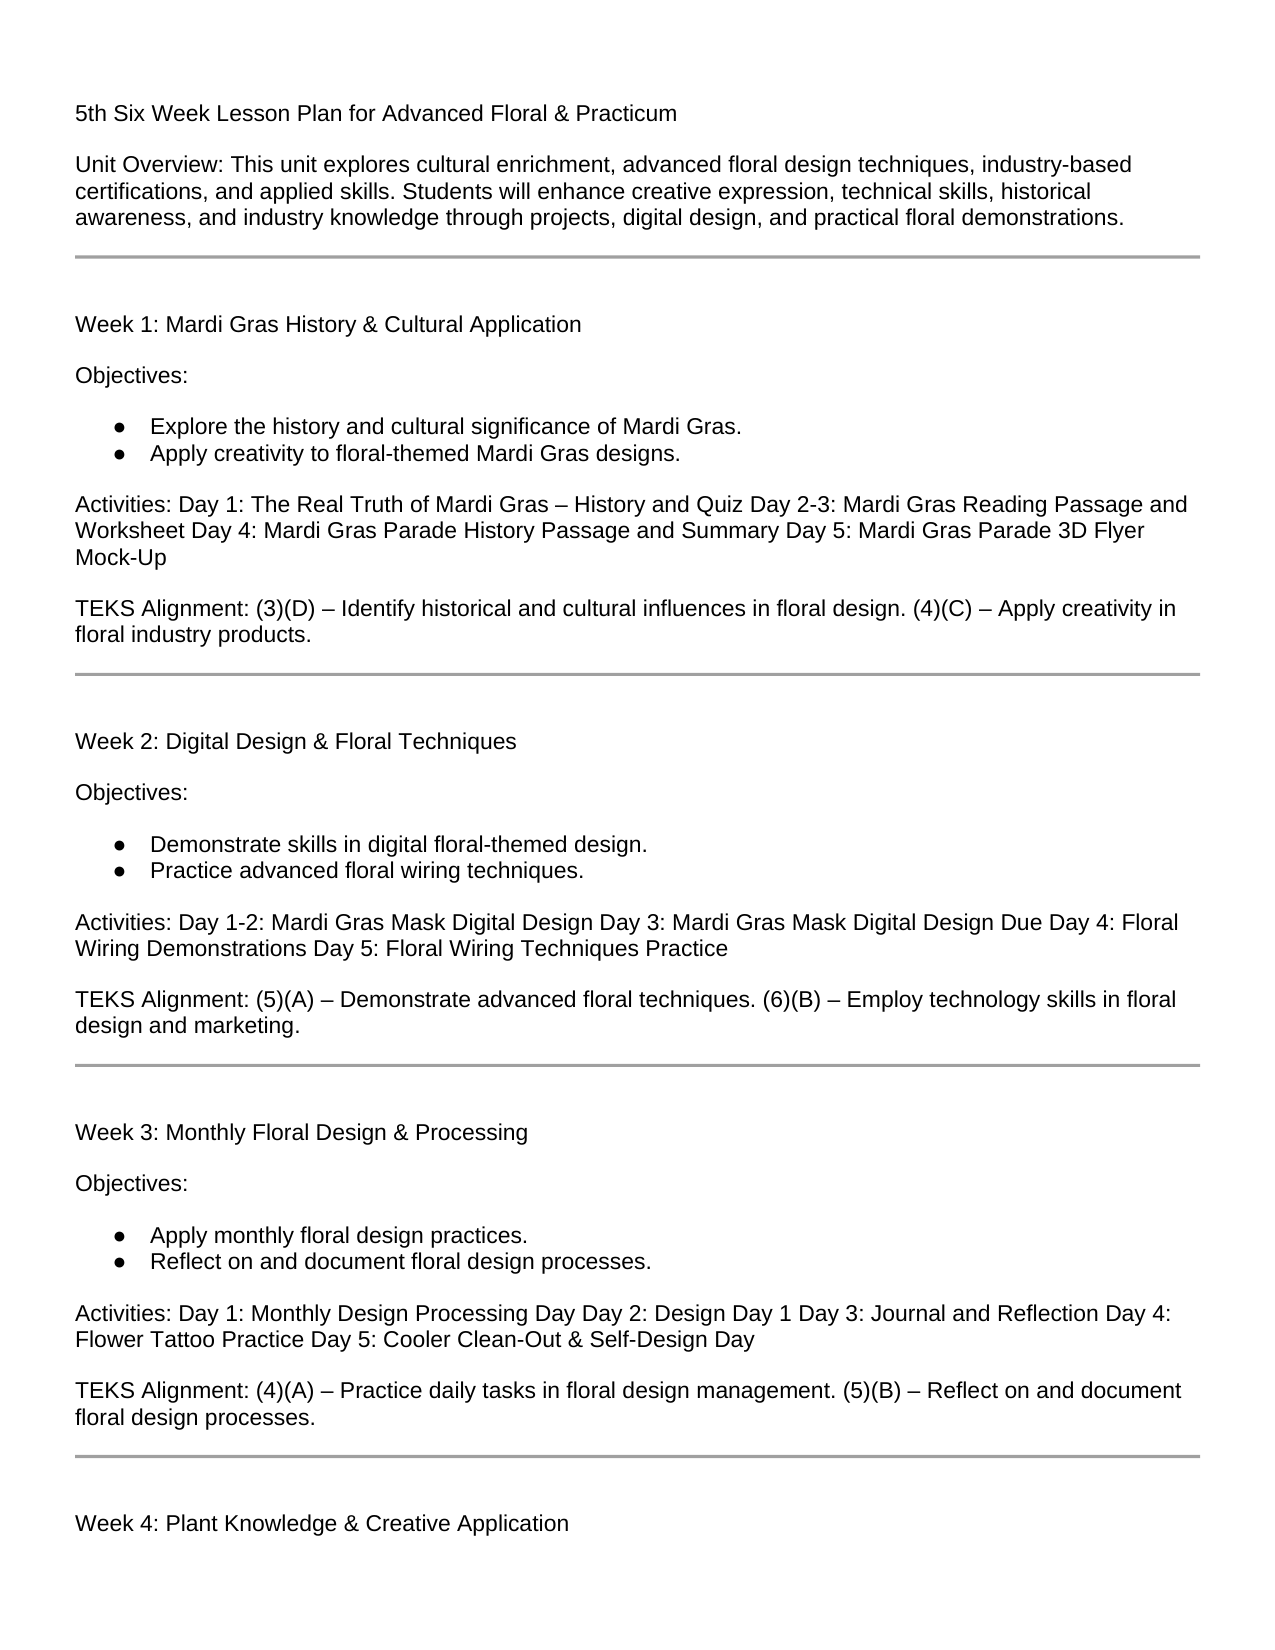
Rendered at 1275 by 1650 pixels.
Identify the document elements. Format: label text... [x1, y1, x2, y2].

list Explore the history and cultural significance of Mardi Gras. [112, 413, 1200, 440]
text Week 2: Digital Design & Floral Techniques [75, 728, 1200, 754]
text TEKS Alignment: (4)(A) – Practice daily tasks in floral design management. (5)(B) – Reflect on and document floral design processes. [75, 1377, 1200, 1430]
text Activities: Day 1-2: Mardi Gras Mask Digital Design Day 3: Mardi Gras Mask Digital Design Due Day 4: Floral Wiring Demonstrations Day 5: Floral Wiring Techniques Practice [75, 908, 1200, 961]
text Activities: Day 1: The Real Truth of Mardi Gras – History and Quiz Day 2-3: Mardi Gras Reading Passage and Worksheet Day 4: Mardi Gras Parade History Passage and Summary Day 5: Mardi Gras Parade 3D Flyer Mock-Up [75, 491, 1200, 570]
list Demonstrate skills in digital floral-themed design. [112, 831, 1200, 857]
text Unit Overview: This unit explores cultural enrichment, advanced floral design techniques, industry-based certifications, and applied skills. Students will enhance creative expression, technical skills, historical awareness, and industry knowledge through projects, digital design, and practical floral demonstrations. [75, 151, 1200, 230]
text Week 4: Plant Knowledge & Creative Application [75, 1510, 1200, 1536]
list Apply creativity to floral-themed Mardi Gras designs. [112, 440, 1200, 466]
list Reflect on and document floral design processes. [112, 1248, 1200, 1274]
text Objectives: [75, 779, 1200, 806]
text Activities: Day 1: Monthly Design Processing Day Day 2: Design Day 1 Day 3: Journal and Reflection Day 4: Flower Tattoo Practice Day 5: Cooler Clean-Out & Self-Design Day [75, 1299, 1200, 1352]
text 5th Six Week Lesson Plan for Advanced Floral & Practicum [75, 100, 1200, 126]
text Week 1: Mardi Gras History & Cultural Application [75, 311, 1200, 337]
list Practice advanced floral wiring techniques. [112, 857, 1200, 883]
list Apply monthly floral design practices. [112, 1222, 1200, 1248]
text Objectives: [75, 362, 1200, 388]
text TEKS Alignment: (3)(D) – Identify historical and cultural influences in floral design. (4)(C) – Apply creativity in floral industry products. [75, 595, 1200, 648]
text Week 3: Monthly Floral Design & Processing [75, 1119, 1200, 1145]
text Objectives: [75, 1170, 1200, 1197]
text TEKS Alignment: (5)(A) – Demonstrate advanced floral techniques. (6)(B) – Employ technology skills in floral design and marketing. [75, 986, 1200, 1039]
